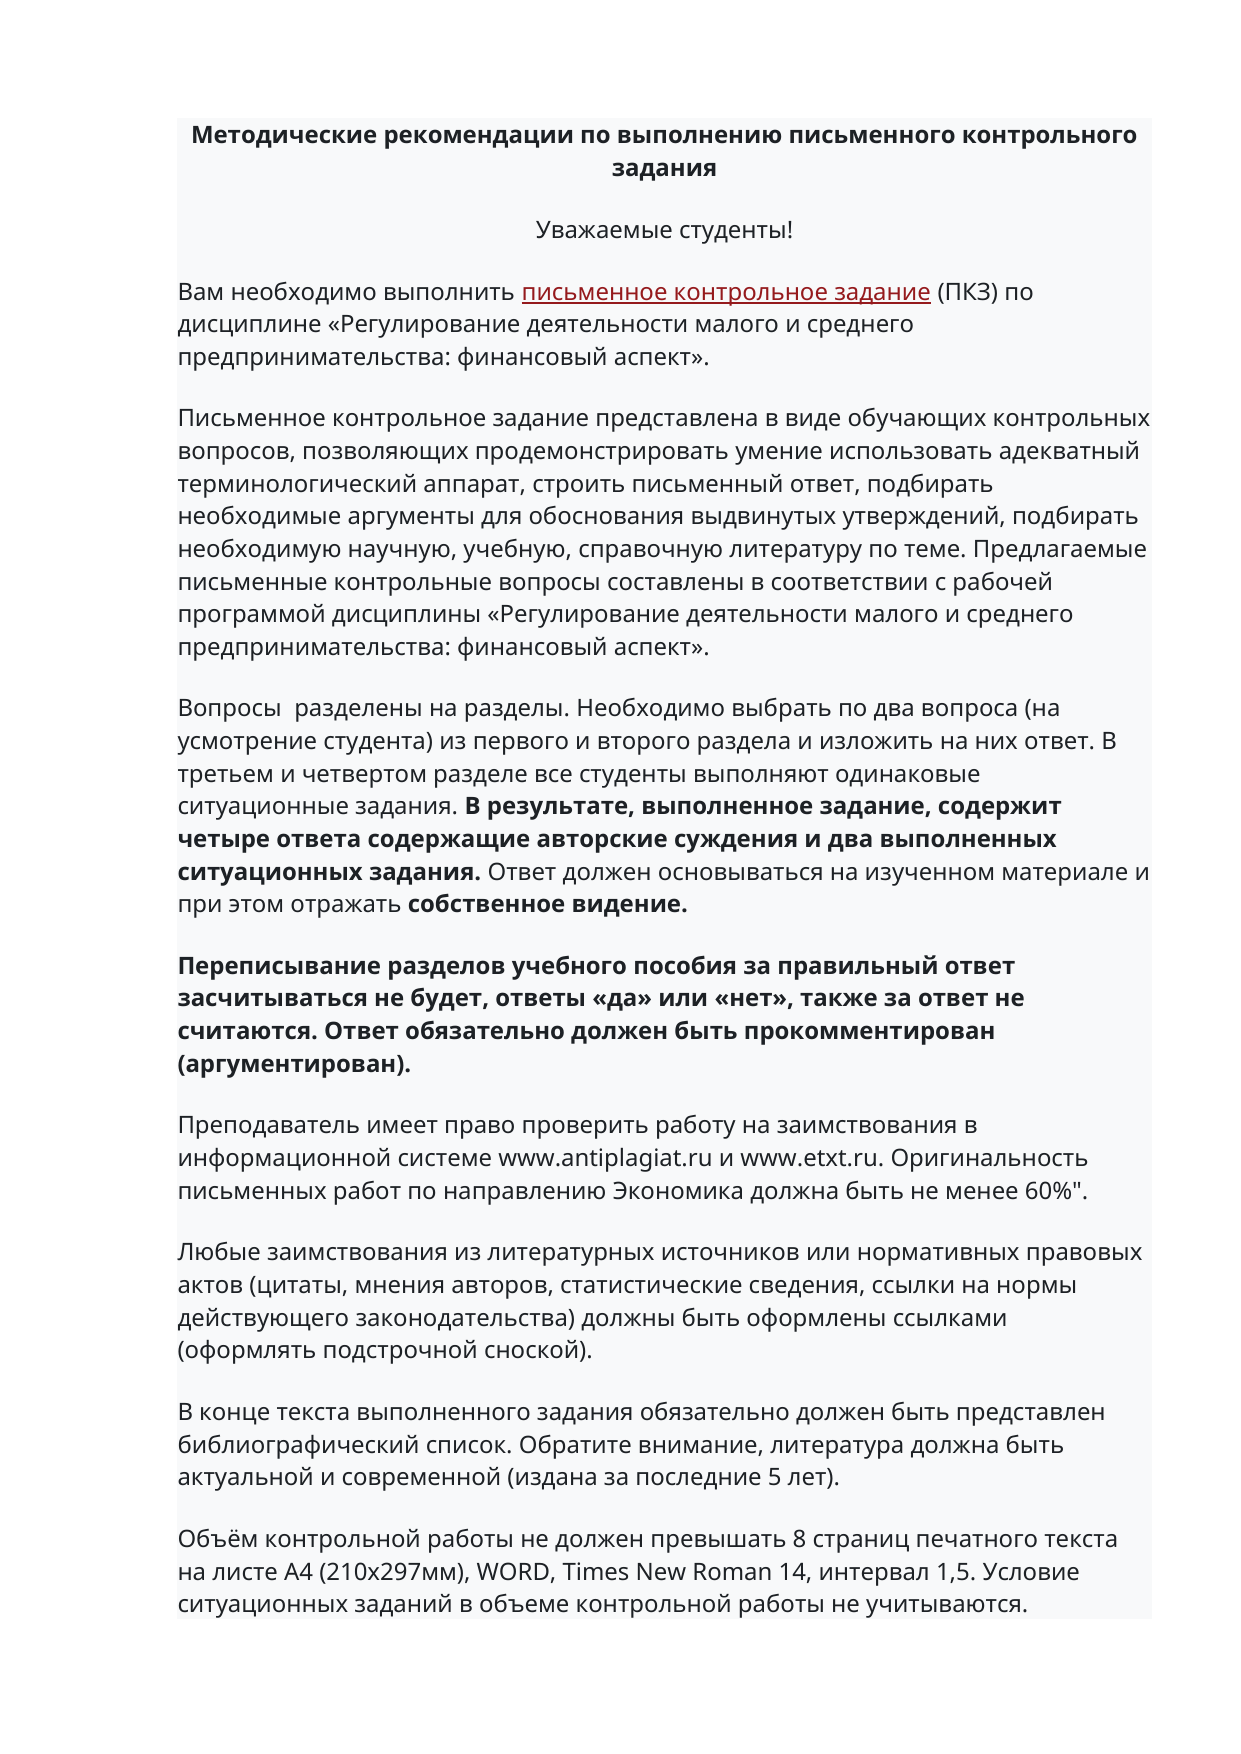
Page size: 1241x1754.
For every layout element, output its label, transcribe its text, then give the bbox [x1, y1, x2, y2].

text Уважаемые студенты! [177, 212, 1152, 245]
text Любые заимствования из литературных источников или нормативных правовых актов (цитаты, мнения авторов, статистические сведения, ссылки на нормы действующего законодательства) должны быть оформлены ссылками (оформлять подстрочной сноской). [177, 1235, 1152, 1366]
text Объём контрольной работы не должен превышать 8 страниц печатного текста на листе А4 (210х297мм), WORD, Times New Roman 14, интервал 1,5. Условие ситуационных заданий в объеме контрольной работы не учитываются. [177, 1522, 1152, 1619]
text Переписывание разделов учебного пособия за правильный ответ засчитываться не будет, ответы «да» или «нет», также за ответ не считаются. Ответ обязательно должен быть прокомментирован (аргументирован). [177, 949, 1152, 1079]
text Вопросы разделены на разделы. Необходимо выбрать по два вопроса (на усмотрение студента) из первого и второго раздела и изложить на них ответ. В третьем и четвертом разделе все студенты выполняют одинаковые ситуационные задания. В результате, выполненное задание, содержит четыре ответа содержащие авторские суждения и два выполненных ситуационных задания. Ответ должен основываться на изученном материале и при этом отражать собственное видение. [177, 691, 1152, 919]
text Преподаватель имеет право проверить работу на заимствования в информационной системе www.antiplagiat.ru и www.etxt.ru. Оригинальность письменных работ по направлению Экономика должна быть не менее 60%". [177, 1108, 1152, 1206]
text Письменное контрольное задание представлена в виде обучающих контрольных вопросов, позволяющих продемонстрировать умение использовать адекватный терминологический аппарат, строить письменный ответ, подбирать необходимые аргументы для обоснования выдвинутых утверждений, подбирать необходимую научную, учебную, справочную литературу по теме. Предлагаемые письменные контрольные вопросы составлены в соответствии с рабочей программой дисциплины «Регулирование деятельности малого и среднего предпринимательства: финансовый аспект». [177, 401, 1152, 662]
text Методические рекомендации по выполнению письменного контрольного задания [177, 118, 1152, 183]
text Вам необходимо выполнить письменное контрольное задание (ПКЗ) по дисциплине «Регулирование деятельности малого и среднего предпринимательства: финансовый аспект». [177, 274, 1152, 372]
text В конце текста выполненного задания обязательно должен быть представлен библиографический список. Обратите внимание, литература должна быть актуальной и современной (издана за последние 5 лет). [177, 1395, 1152, 1493]
